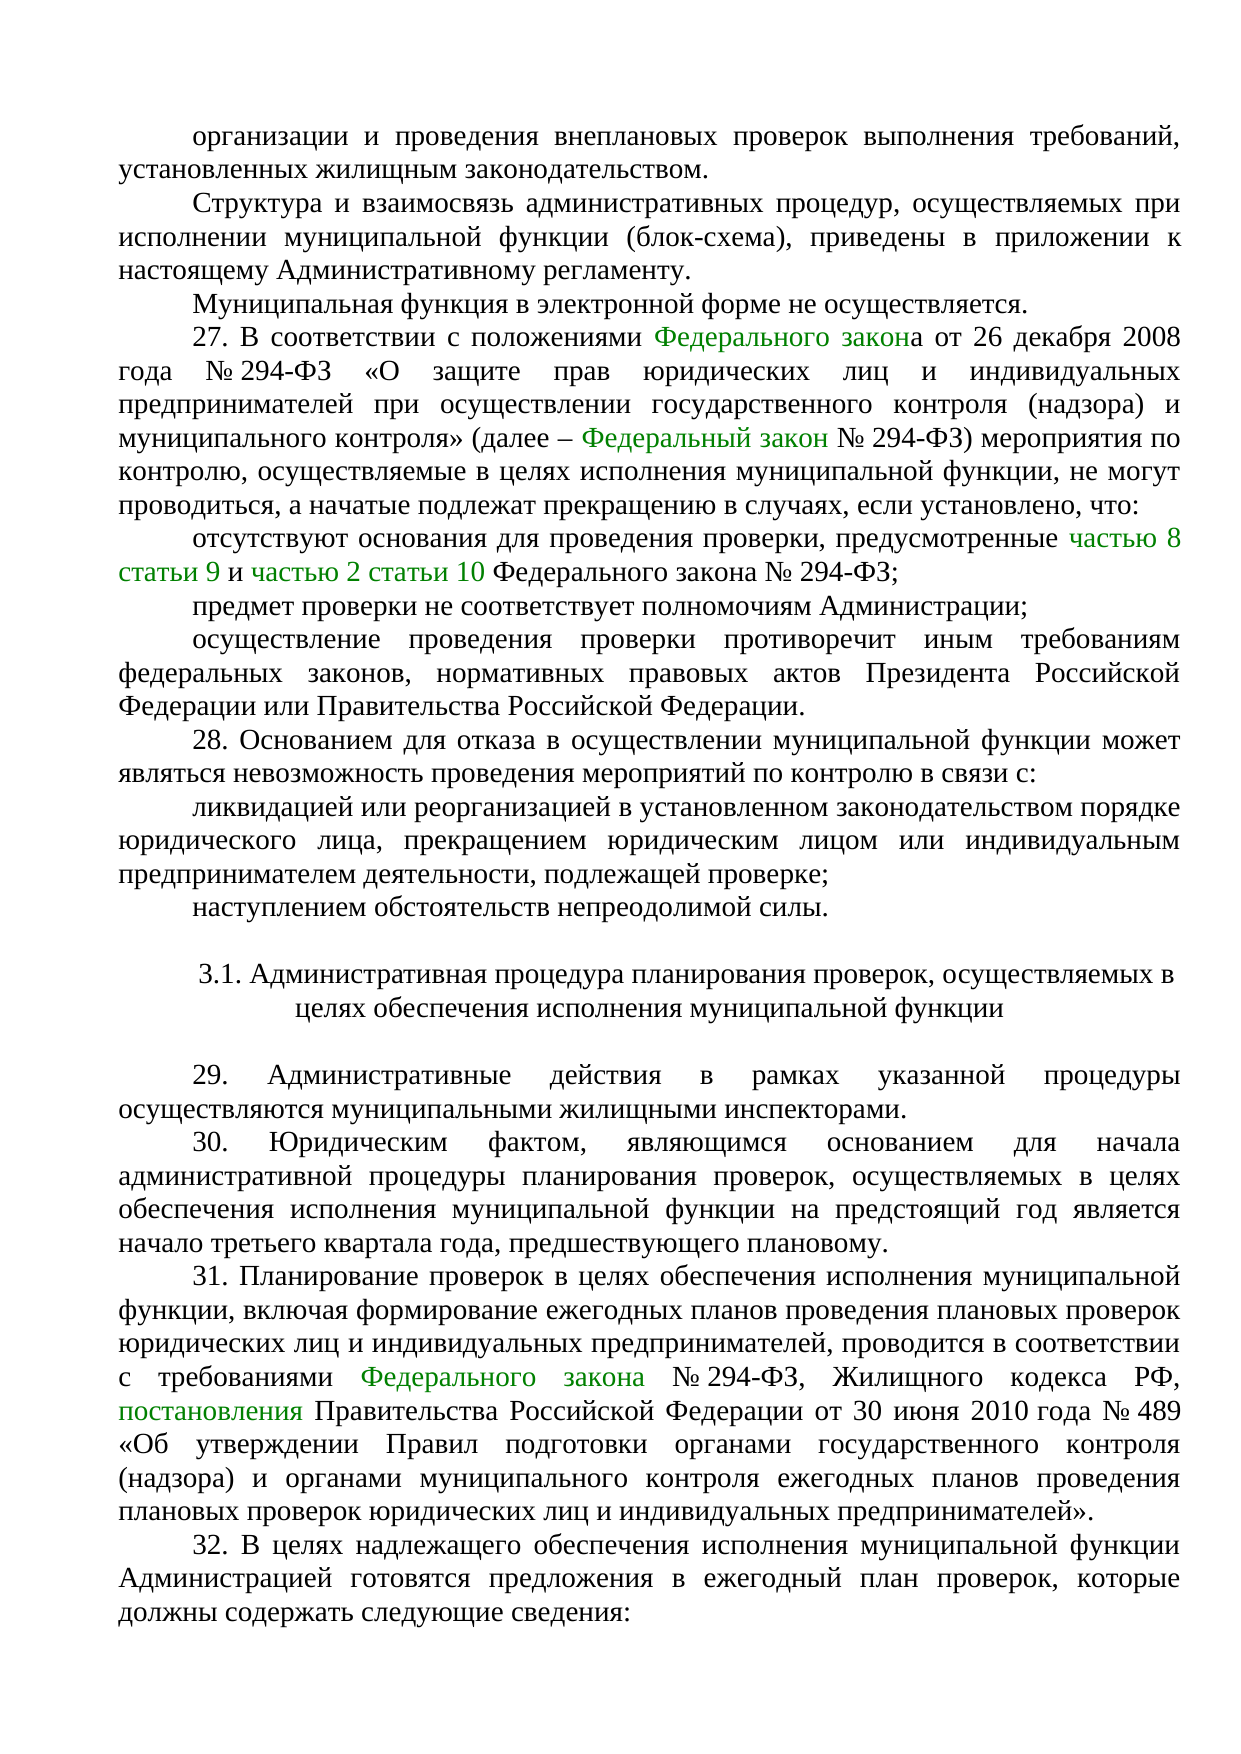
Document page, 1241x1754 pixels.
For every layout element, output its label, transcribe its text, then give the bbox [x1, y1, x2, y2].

text организации и проведения внеплановых проверок выполнения требований, установленных жилищным законодательством. [118, 118, 1181, 185]
text отсутствуют основания для проведения проверки, предусмотренные частью 8 статьи 9 и частью 2 статьи 10 Федерального закона № 294-ФЗ; [118, 521, 1181, 588]
text Муниципальная функция в электронной форме не осуществляется. [118, 286, 1181, 319]
subtitle 3.1. Административная процедура планирования проверок, осуществляемых в целях обеспечения исполнения муниципальной функции [118, 957, 1181, 1024]
text наступлением обстоятельств непреодолимой силы. [118, 889, 1181, 923]
text 28. Основанием для отказа в осуществлении муниципальной функции может являться невозможность проведения мероприятий по контролю в связи с: [118, 722, 1181, 789]
text 32. В целях надлежащего обеспечения исполнения муниципальной функции Администрацией готовятся предложения в ежегодный план проверок, которые должны содержать следующие сведения: [118, 1527, 1181, 1627]
text Структура и взаимосвязь административных процедур, осуществляемых при исполнении муниципальной функции (блок-схема), приведены в приложении к настоящему Административному регламенту. [118, 185, 1181, 286]
text 31. Планирование проверок в целях обеспечения исполнения муниципальной функции, включая формирование ежегодных планов проведения плановых проверок юридических лиц и индивидуальных предпринимателей, проводится в соответствии с требованиями Федерального закона № 294-ФЗ, Жилищного кодекса РФ, постановления Правительства Российской Федерации от 30 июня 2010 года № 489 «Об утверждении Правил подготовки органами государственного контроля (надзора) и органами муниципального контроля ежегодных планов проведения плановых проверок юридических лиц и индивидуальных предпринимателей». [118, 1258, 1181, 1527]
text 29. Административные действия в рамках указанной процедуры осуществляются муниципальными жилищными инспекторами. [118, 1057, 1181, 1124]
text ликвидацией или реорганизацией в установленном законодательством порядке юридического лица, прекращением юридическим лицом или индивидуальным предпринимателем деятельности, подлежащей проверке; [118, 789, 1181, 889]
text 30. Юридическим фактом, являющимся основанием для начала административной процедуры планирования проверок, осуществляемых в целях обеспечения исполнения муниципальной функции на предстоящий год является начало третьего квартала года, предшествующего плановому. [118, 1124, 1181, 1258]
text 27. В соответствии с положениями Федерального закона от 26 декабря 2008 года № 294-ФЗ «О защите прав юридических лиц и индивидуальных предпринимателей при осуществлении государственного контроля (надзора) и муниципального контроля» (далее – Федеральный закон № 294-ФЗ) мероприятия по контролю, осуществляемые в целях исполнения муниципальной функции, не могут проводиться, а начатые подлежат прекращению в случаях, если установлено, что: [118, 319, 1181, 521]
text предмет проверки не соответствует полномочиям Администрации; [118, 588, 1181, 621]
text осуществление проведения проверки противоречит иным требованиям федеральных законов, нормативных правовых актов Президента Российской Федерации или Правительства Российской Федерации. [118, 621, 1181, 722]
